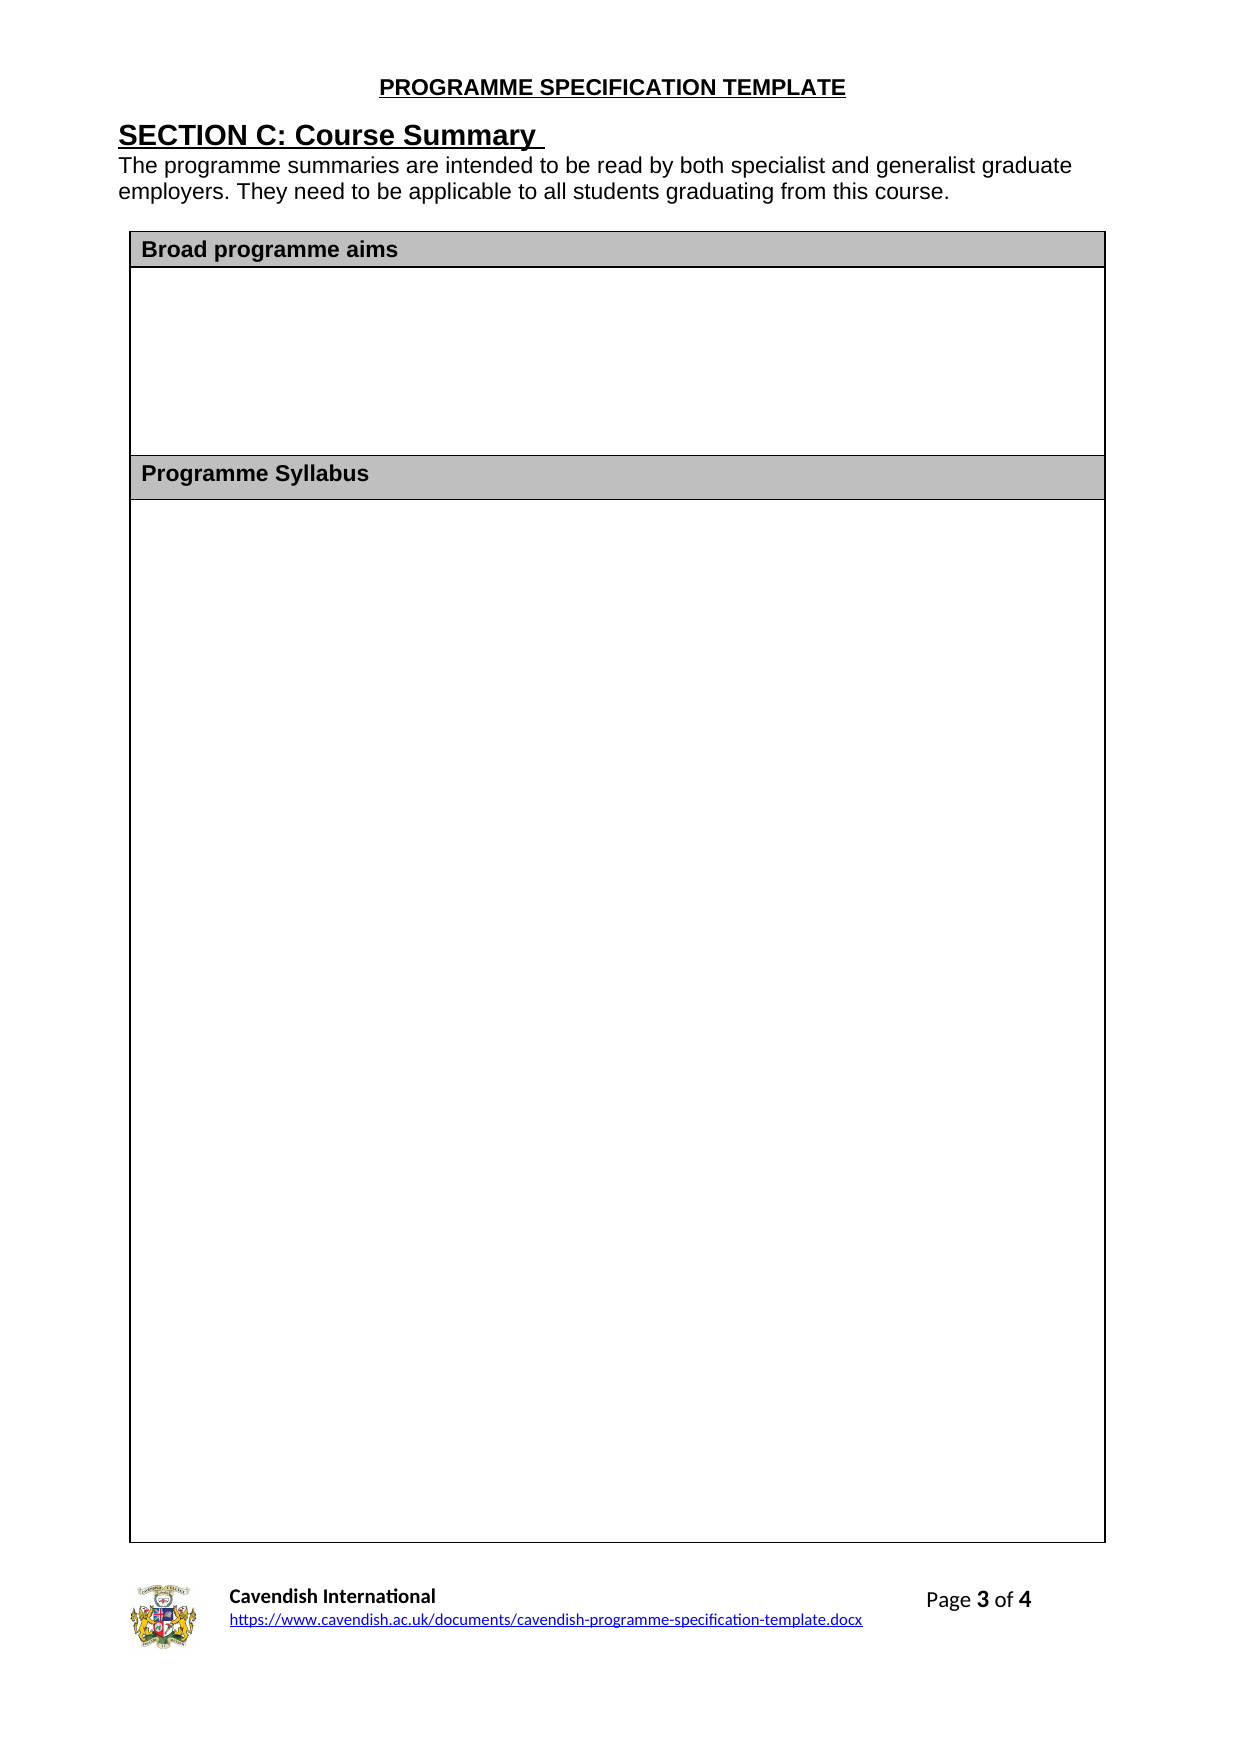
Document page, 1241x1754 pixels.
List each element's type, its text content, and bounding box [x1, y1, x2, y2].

picture [129, 1583, 197, 1652]
text The programme summaries are intended to be read by both specialist and generalist graduate employers. They need to be applicable to all students graduating from this course. [118, 152, 1107, 204]
text SECTION C: Course Summary [118, 118, 1107, 152]
table_cell Programme Syllabus [131, 456, 1104, 499]
table_cell [131, 268, 1104, 455]
table_cell [131, 500, 1104, 1542]
table_header Broad programme aims [131, 232, 1104, 266]
